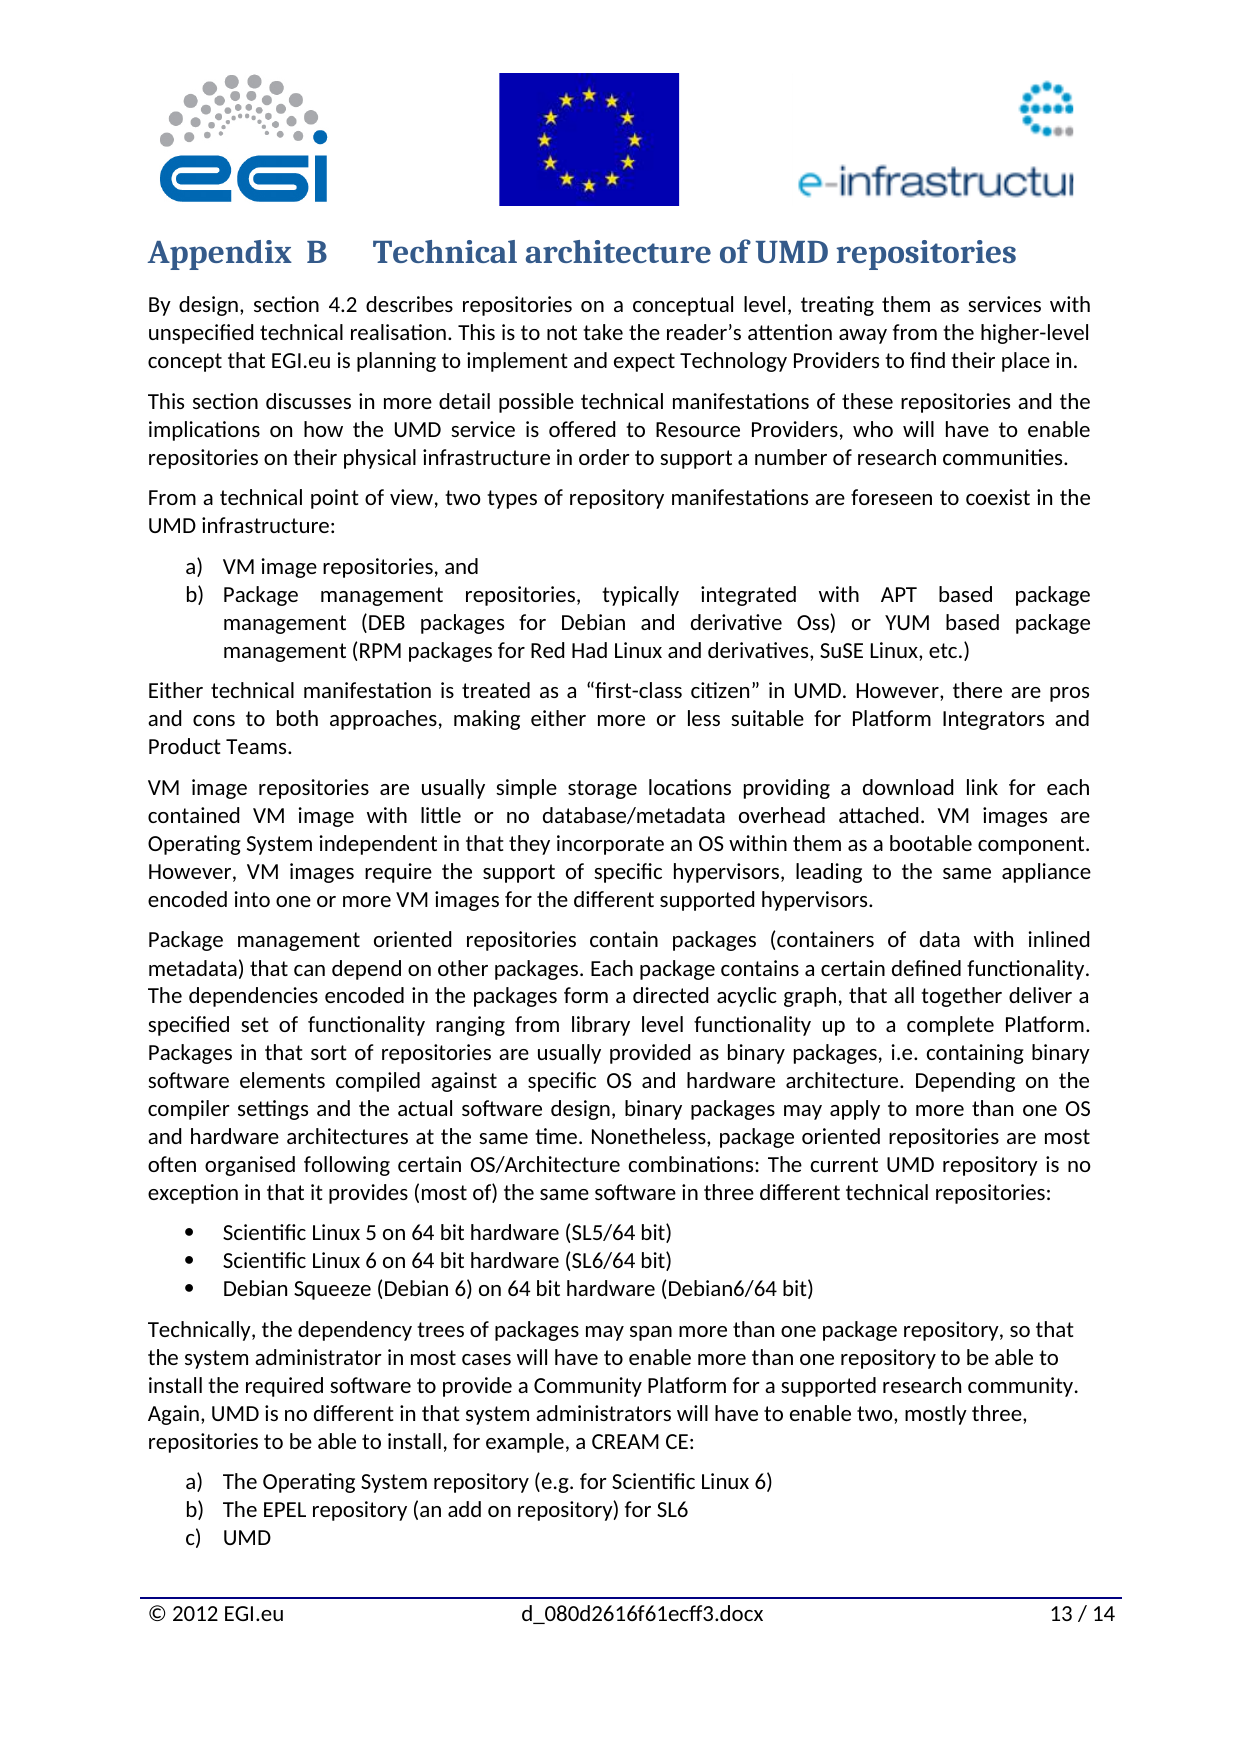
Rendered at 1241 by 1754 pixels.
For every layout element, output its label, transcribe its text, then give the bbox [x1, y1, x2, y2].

list Debian Squeeze (Debian 6) on 64 bit hardware (Debian6/64 bit) [185, 1274, 1092, 1302]
text Package management oriented repositories contain packages (containers of data with inlined metadata) that can depend on other packages. Each package contains a certain defined functionality. The dependencies encoded in the packages form a directed acyclic graph, that all together deliver a specified set of functionality ranging from library level functionality up to a complete Platform. Packages in that sort of repositories are usually provided as binary packages, i.e. containing binary software elements compiled against a specific OS and hardware architecture. Depending on the compiler settings and the actual software design, binary packages may apply to more than one OS and hardware architectures at the same time. Nonetheless, package oriented repositories are most often organised following certain OS/Architecture combinations: The current UMD repository is no exception in that it provides (most of) the same software in three different technical repositories: [148, 926, 1092, 1206]
list UMD [185, 1523, 1092, 1552]
list The Operating System repository (e.g. for Scientific Linux 6) [185, 1467, 1092, 1496]
text Either technical manifestation is treated as a “first-class citizen” in UMD. However, there are pros and cons to both approaches, making either more or less suitable for Platform Integrators and Product Teams. [148, 676, 1092, 761]
list VM image repositories, and [185, 552, 1092, 580]
picture [791, 73, 1074, 206]
text From a technical point of view, two types of repository manifestations are foreseen to coexist in the UMD infrastructure: [148, 483, 1092, 539]
text Technical architecture of UMD repositories [148, 234, 1092, 272]
picture [158, 73, 329, 204]
list Scientific Linux 5 on 64 bit hardware (SL5/64 bit) [185, 1218, 1092, 1246]
list Package management repositories, typically integrated with APT based package management (DEB packages for Debian and derivative Oss) or YUM based package management (RPM packages for Red Had Linux and derivatives, SuSE Linux, etc.) [185, 580, 1092, 664]
list The EPEL repository (an add on repository) for SL6 [185, 1496, 1092, 1523]
picture [499, 73, 680, 206]
list Scientific Linux 6 on 64 bit hardware (SL6/64 bit) [185, 1246, 1092, 1274]
text By design, section 4.2 describes repositories on a conceptual level, treating them as services with unspecified technical realisation. This is to not take the reader’s attention away from the higher-level concept that EGI.eu is planning to implement and expect Technology Providers to find their place in. [148, 290, 1092, 374]
text Technically, the dependency trees of packages may span more than one package repository, so that the system administrator in most cases will have to enable more than one repository to be able to install the required software to provide a Community Platform for a supported research community. Again, UMD is no different in that system administrators will have to enable two, mostly three, repositories to be able to install, for example, a CREAM CE: [148, 1315, 1092, 1455]
text This section discusses in more detail possible technical manifestations of these repositories and the implications on how the UMD service is offered to Resource Providers, who will have to enable repositories on their physical infrastructure in order to support a number of research communities. [148, 387, 1092, 471]
text VM image repositories are usually simple storage locations providing a download link for each contained VM image with little or no database/metadata overhead attached. VM images are Operating System independent in that they incorporate an OS within them as a bootable component. However, VM images require the support of specific hypervisors, leading to the same appliance encoded into one or more VM images for the different supported hypervisors. [148, 773, 1092, 913]
